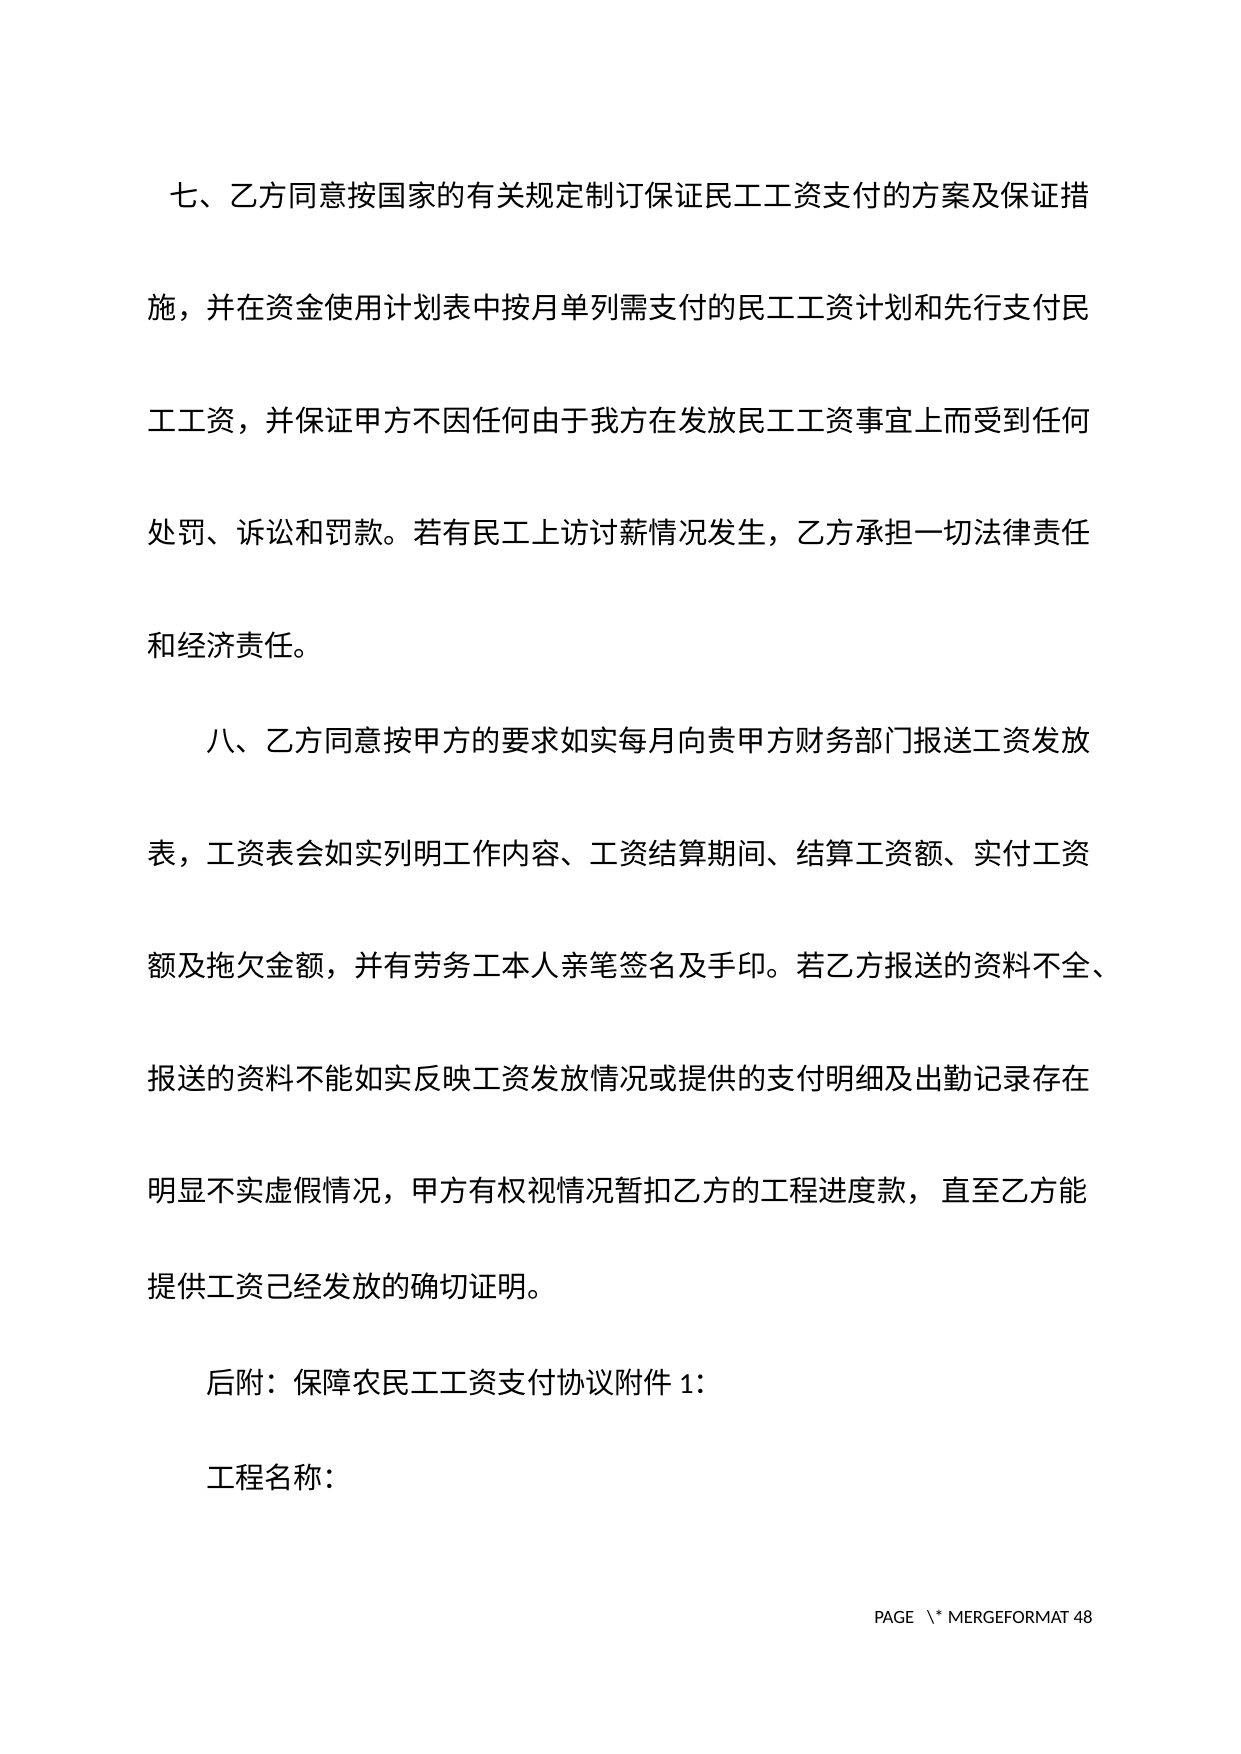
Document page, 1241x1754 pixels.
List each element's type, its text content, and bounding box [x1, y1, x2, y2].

subtitle 工程名称： [148, 1444, 1092, 1509]
subtitle 八、乙方同意按甲方的要求如实每月向贵甲方财务部门报送工资发放表，工资表会如实列明工作内容、工资结算期间、结算工资额、实付工资额及拖欠金额，并有劳务工本人亲笔签名及手印。若乙方报送的资料不全、报送的资料不能如实反映工资发放情况或提供的支付明细及出勤记录存在明显不实虚假情况，甲方有权视情况暂扣乙方的工程进度款， 直至乙方能 [148, 707, 1092, 1221]
subtitle 后附：保障农民工工资支付协议附件1： [148, 1348, 1092, 1413]
subtitle 七、乙方同意按国家的有关规定制订保证民工工资支付的方案及保证措施，并在资金使用计划表中按月单列需支付的民工工资计划和先行支付民工工资，并保证甲方不因任何由于我方在发放民工工资事宜上而受到任何处罚、诉讼和罚款。若有民工上访讨薪情况发生，乙方承担一切法律责任和经济责任。 [148, 161, 1092, 676]
subtitle 提供工资己经发放的确切证明。 [148, 1252, 1092, 1317]
